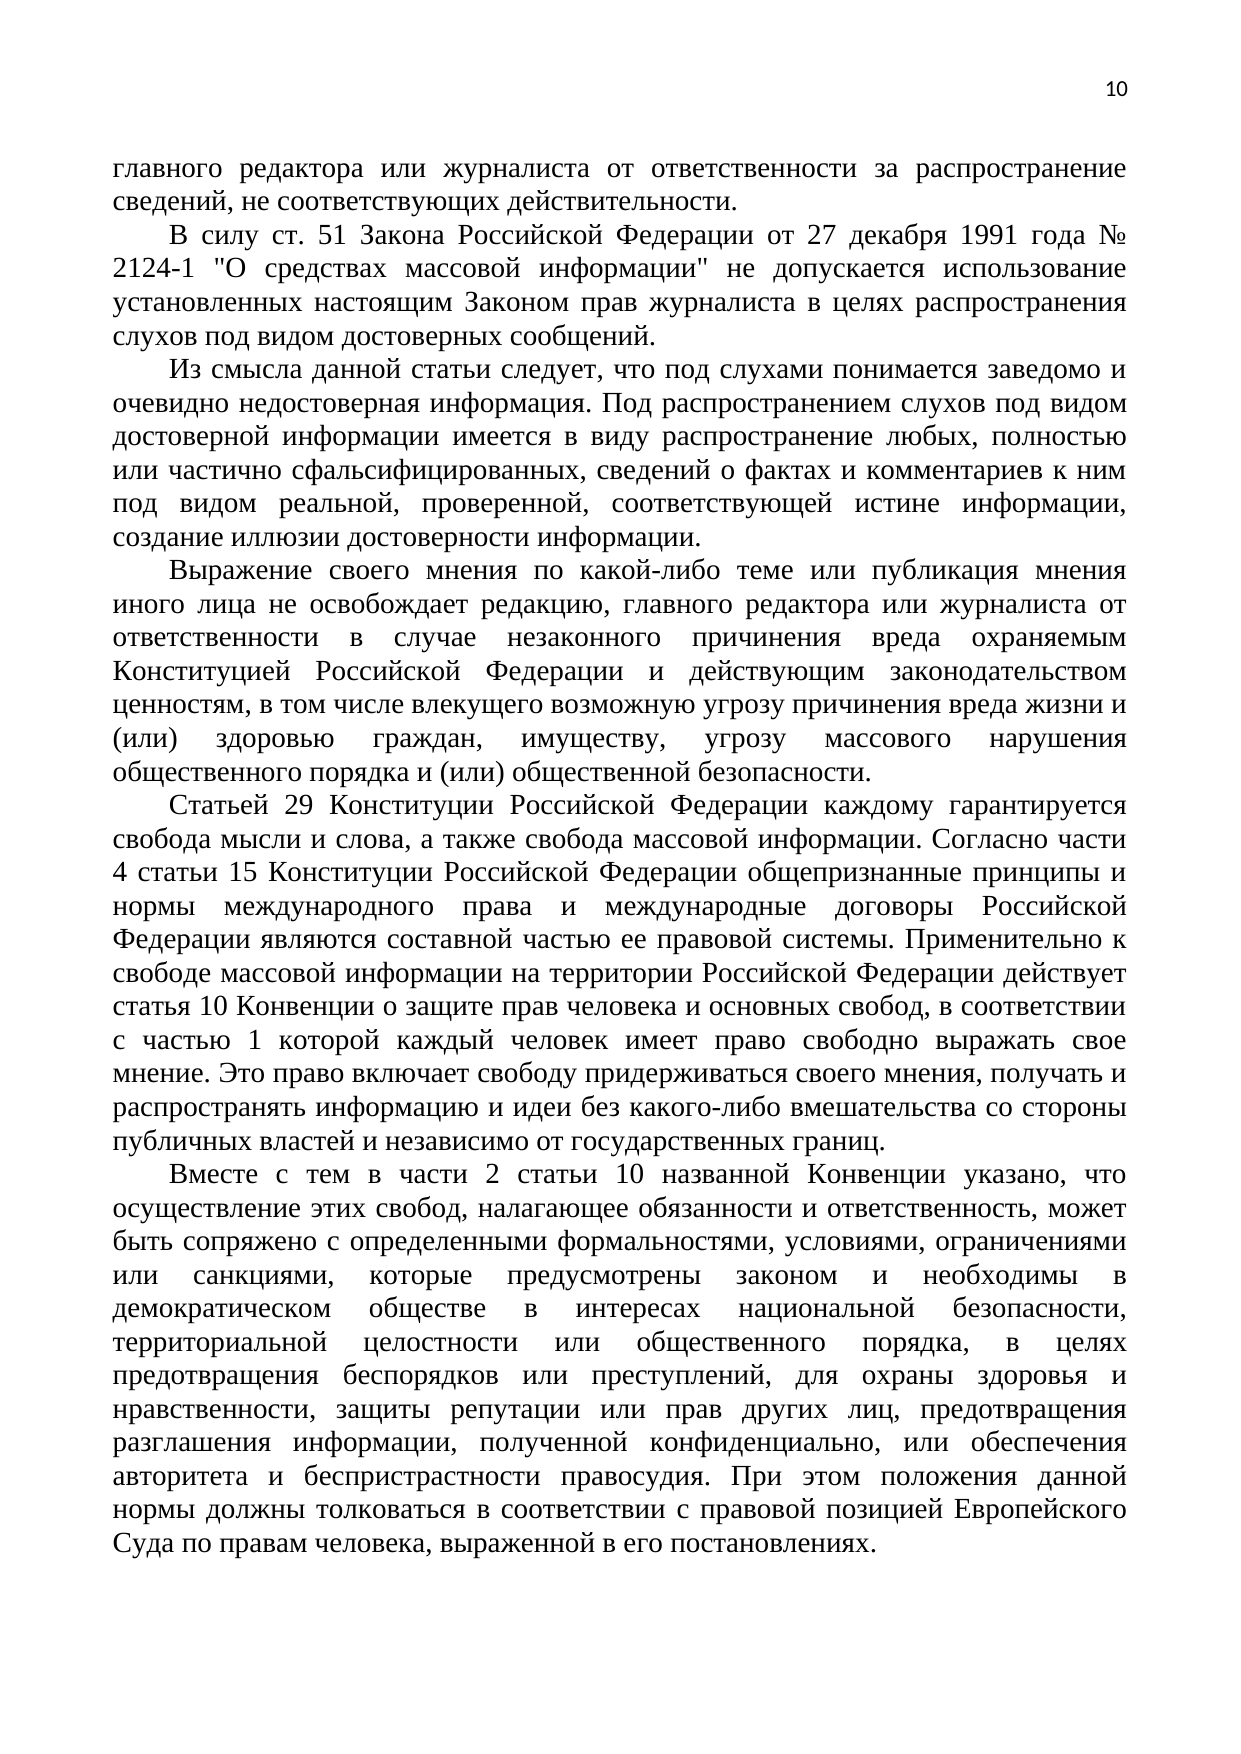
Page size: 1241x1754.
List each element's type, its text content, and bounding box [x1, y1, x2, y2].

text Статьей 29 Конституции Российской Федерации каждому гарантируется свобода мысли и слова, а также свобода массовой информации. Согласно части 4 статьи 15 Конституции Российской Федерации общепризнанные принципы и нормы международного права и международные договоры Российской Федерации являются составной частью ее правовой системы. Применительно к свободе массовой информации на территории Российской Федерации действует статья 10 Конвенции о защите прав человека и основных свобод, в соответствии с частью 1 которой каждый человек имеет право свободно выражать свое мнение. Это право включает свободу придерживаться своего мнения, получать и распространять информацию и идеи без какого-либо вмешательства со стороны публичных властей и независимо от государственных границ. [112, 787, 1128, 1156]
text Выражение своего мнения по какой-либо теме или публикация мнения иного лица не освобождает редакцию, главного редактора или журналиста от ответственности в случае незаконного причинения вреда охраняемым Конституцией Российской Федерации и действующим законодательством ценностям, в том числе влекущего возможную угрозу причинения вреда жизни и (или) здоровью граждан, имуществу, угрозу массового нарушения общественного порядка и (или) общественной безопасности. [112, 552, 1128, 787]
text Вместе с тем в части 2 статьи 10 названной Конвенции указано, что осуществление этих свобод, налагающее обязанности и ответственность, может быть сопряжено с определенными формальностями, условиями, ограничениями или санкциями, которые предусмотрены законом и необходимы в демократическом обществе в интересах национальной безопасности, территориальной целостности или общественного порядка, в целях предотвращения беспорядков или преступлений, для охраны здоровья и нравственности, защиты репутации или прав других лиц, предотвращения разглашения информации, полученной конфиденциально, или обеспечения авторитета и беспристрастности правосудия. При этом положения данной нормы должны толковаться в соответствии с правовой позицией Европейского Суда по правам человека, выраженной в его постановлениях. [112, 1156, 1128, 1559]
text В силу ст. 51 Закона Российской Федерации от 27 декабря 1991 года № 2124-1 "О средствах массовой информации" не допускается использование установленных настоящим Законом прав журналиста в целях распространения слухов под видом достоверных сообщений. [112, 217, 1128, 351]
text Из смысла данной статьи следует, что под слухами понимается заведомо и очевидно недостоверная информация. Под распространением слухов под видом достоверной информации имеется в виду распространение любых, полностью или частично сфальсифицированных, сведений о фактах и комментариев к ним под видом реальной, проверенной, соответствующей истине информации, создание иллюзии достоверности информации. [112, 351, 1128, 552]
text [112, 150, 1128, 217]
